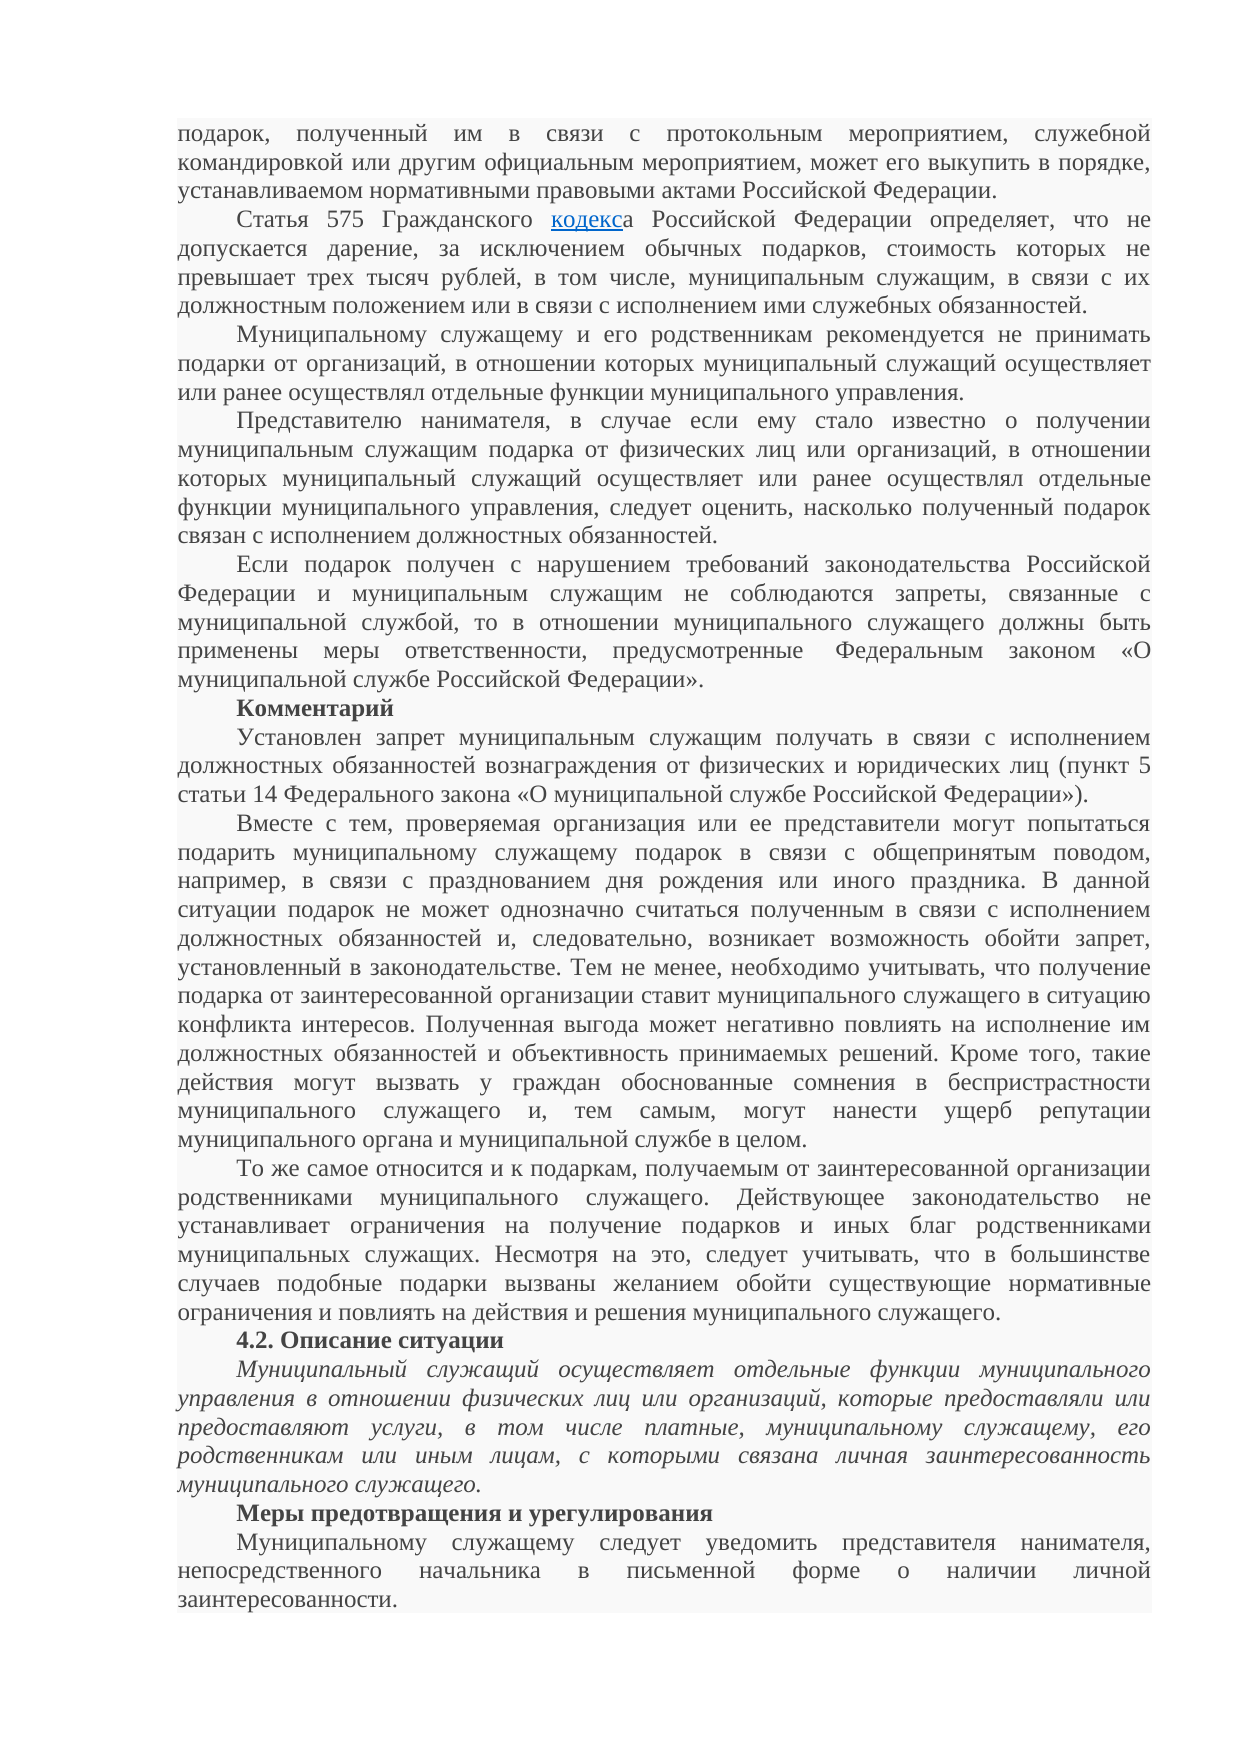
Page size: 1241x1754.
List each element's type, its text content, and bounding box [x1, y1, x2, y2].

text То же самое относится и к подаркам, получаемым от заинтересованной организации родственниками муниципального служащего. Действующее законодательство не устанавливает ограничения на получение подарков и иных благ родственниками муниципальных служащих. Несмотря на это, следует учитывать, что в большинстве случаев подобные подарки вызваны желанием обойти существующие нормативные ограничения и повлиять на действия и решения муниципального служащего. [177, 1153, 1152, 1326]
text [177, 118, 1152, 204]
text Меры предотвращения и урегулирования [177, 1498, 1152, 1527]
text Муниципальному служащему и его родственникам рекомендуется не принимать подарки от организаций, в отношении которых муниципальный служащий осуществляет или ранее осуществлял отдельные функции муниципального управления. [177, 319, 1152, 406]
text Представителю нанимателя, в случае если ему стало известно о получении муниципальным служащим подарка от физических лиц или организаций, в отношении которых муниципальный служащий осуществляет или ранее осуществлял отдельные функции муниципального управления, следует оценить, насколько полученный подарок связан с исполнением должностных обязанностей. [177, 406, 1152, 549]
text Если подарок получен с нарушением требований законодательства Российской Федерации и муниципальным служащим не соблюдаются запреты, связанные с муниципальной службой, то в отношении муниципального служащего должны быть применены меры ответственности, предусмотренные Федеральным законом «О муниципальной службе Российской Федерации». [177, 549, 1152, 693]
text Статья 575 Гражданского кодекса Российской Федерации определяет, что не допускается дарение, за исключением обычных подарков, стоимость которых не превышает трех тысяч рублей, в том числе, муниципальным служащим, в связи с их должностным положением или в связи с исполнением ими служебных обязанностей. [177, 204, 1152, 319]
text Муниципальному служащему следует уведомить представителя нанимателя, непосредственного начальника в письменной форме о наличии личной заинтересованности. [177, 1527, 1152, 1613]
text Установлен запрет муниципальным служащим получать в связи с исполнением должностных обязанностей вознаграждения от физических и юридических лиц (пункт 5 статьи 14 Федерального закона «О муниципальной службе Российской Федерации»). [177, 722, 1152, 808]
text Вместе с тем, проверяемая организация или ее представители могут попытаться подарить муниципальному служащему подарок в связи с общепринятым поводом, например, в связи с празднованием дня рождения или иного праздника. В данной ситуации подарок не может однозначно считаться полученным в связи с исполнением должностных обязанностей и, следовательно, возникает возможность обойти запрет, установленный в законодательстве. Тем не менее, необходимо учитывать, что получение подарка от заинтересованной организации ставит муниципального служащего в ситуацию конфликта интересов. Полученная выгода может негативно повлиять на исполнение им должностных обязанностей и объективность принимаемых решений. Кроме того, такие действия могут вызвать у граждан обоснованные сомнения в беспристрастности муниципального служащего и, тем самым, могут нанести ущерб репутации муниципального органа и муниципальной службе в целом. [177, 808, 1152, 1153]
text Муниципальный служащий осуществляет отдельные функции муниципального управления в отношении физических лиц или организаций, которые предоставляли или предоставляют услуги, в том числе платные, муниципальному служащему, его родственникам или иным лицам, с которыми связана личная заинтересованность муниципального служащего. [177, 1354, 1152, 1498]
text Комментарий [177, 693, 1152, 722]
text 4.2. Описание ситуации [177, 1326, 1152, 1354]
